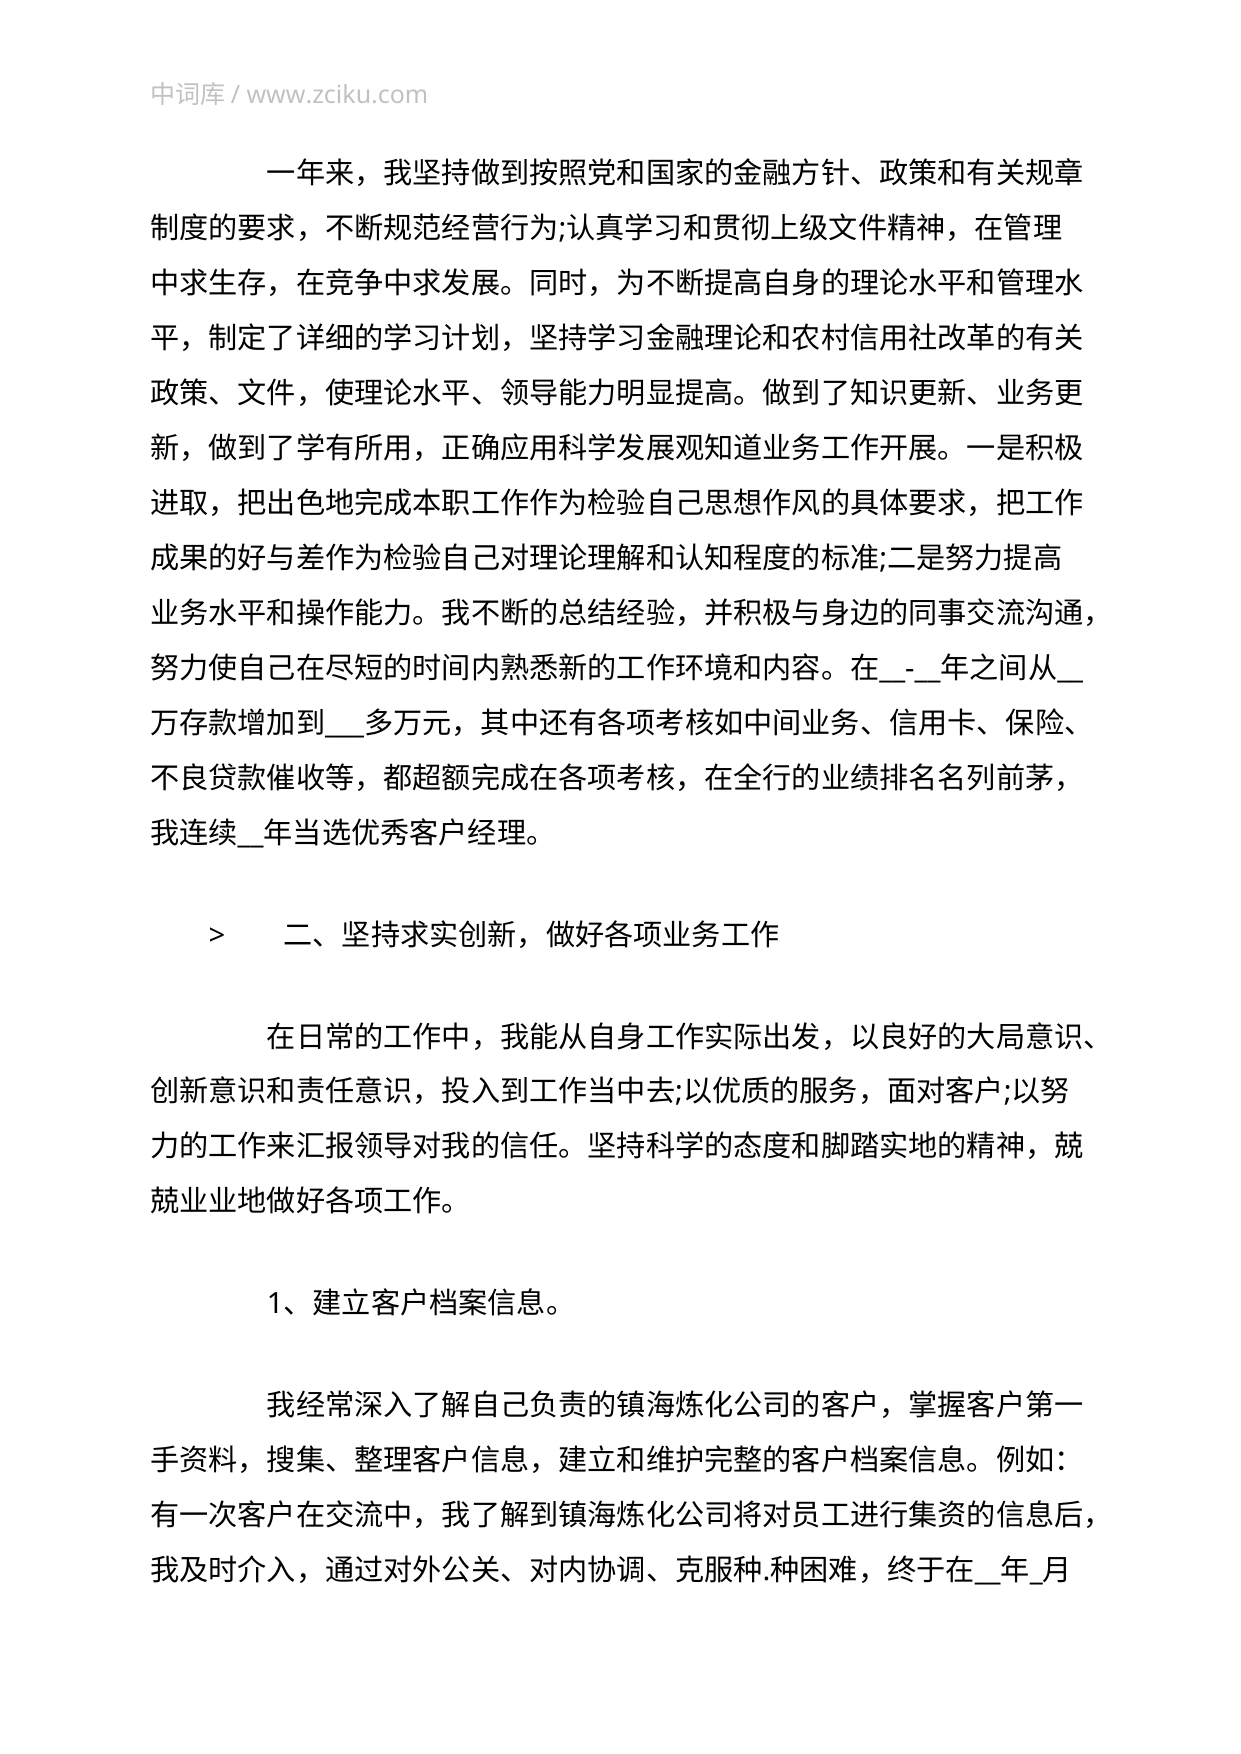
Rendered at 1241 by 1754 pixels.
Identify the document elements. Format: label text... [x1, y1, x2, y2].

text 1、建立客户档案信息。 [150, 1280, 1090, 1322]
text 一年来，我坚持做到按照党和国家的金融方针、政策和有关规章制度的要求，不断规范经营行为;认真学习和贯彻上级文件精神，在管理中求生存，在竞争中求发展。同时，为不断提高自身的理论水平和管理水平，制定了详细的学习计划，坚持学习金融理论和农村信用社改革的有关政策、文件，使理论水平、领导能力明显提高。做到了知识更新、业务更新，做到了学有所用，正确应用科学发展观知道业务工作开展。一是积极进取，把出色地完成本职工作作为检验自己思想作风的具体要求，把工作成果的好与差作为检验自己对理论理解和认知程度的标准;二是努力提高业务水平和操作能力。我不断的总结经验，并积极与身边的同事交流沟通，努力使自己在尽短的时间内熟悉新的工作环境和内容。在__-__年之间从__万存款增加到___多万元，其中还有各项考核如中间业务、信用卡、保险、不良贷款催收等，都超额完成在各项考核，在全行的业绩排名名列前茅，我连续__年当选优秀客户经理。 [150, 150, 1090, 852]
text 在日常的工作中，我能从自身工作实际出发，以良好的大局意识、创新意识和责任意识，投入到工作当中去;以优质的服务，面对客户;以努力的工作来汇报领导对我的信任。坚持科学的态度和脚踏实地的精神，兢兢业业地做好各项工作。 [150, 1013, 1090, 1220]
text > 二、坚持求实创新，做好各项业务工作 [150, 911, 1090, 953]
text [150, 1382, 1090, 1589]
